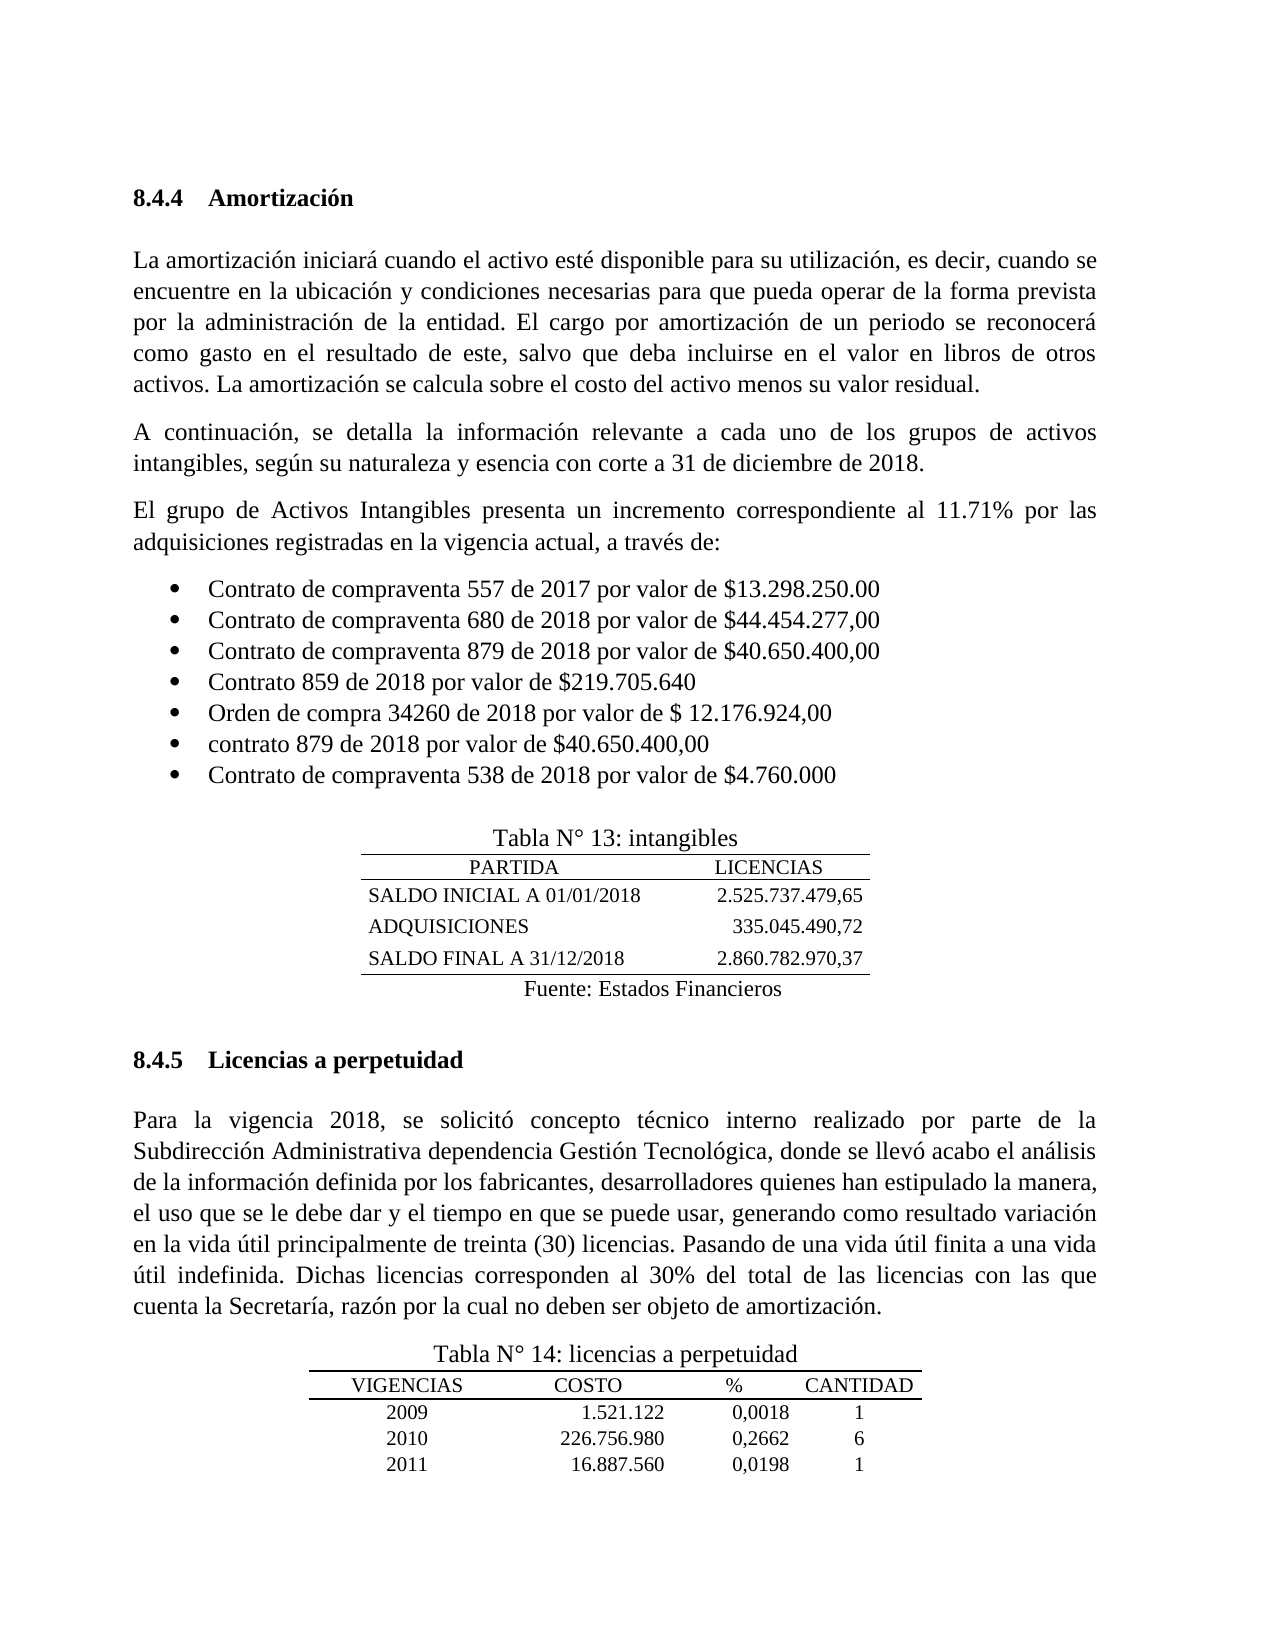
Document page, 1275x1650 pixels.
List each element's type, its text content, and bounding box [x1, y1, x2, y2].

table_cell 2010 [309, 1425, 505, 1451]
table_header PARTIDA [361, 855, 667, 879]
list Contrato 859 de 2018 por valor de $219.705.640 [170, 667, 1098, 696]
table_cell 0,2662 [671, 1425, 796, 1451]
table_cell 0,0018 [671, 1400, 796, 1424]
table_cell 2011 [309, 1451, 505, 1478]
list contrato 879 de 2018 por valor de $40.650.400,00 [170, 729, 1098, 758]
list Tabla N° 14: licencias a perpetuidad [133, 1339, 1098, 1368]
table_cell 335.045.490,72 [668, 910, 870, 942]
table_cell 16.887.560 [505, 1451, 671, 1478]
table_cell SALDO FINAL A 31/12/2018 [361, 942, 667, 974]
table_cell 2.860.782.970,37 [668, 942, 870, 974]
table_header LICENCIAS [668, 855, 870, 879]
table_cell SALDO INICIAL A 01/01/2018 [361, 880, 667, 910]
table_cell 1 [796, 1400, 922, 1424]
list Contrato de compraventa 680 de 2018 por valor de $44.454.277,00 [170, 605, 1098, 634]
text La amortización iniciará cuando el activo esté disponible para su utilización, es decir, cuando se encuentre en la ubicación y condiciones necesarias para que pueda operar de la forma prevista por la administración de la entidad. El cargo por amortización de un periodo se reconocerá como gasto en el resultado de este, salvo que deba incluirse en el valor en libros de otros activos. La amortización se calcula sobre el costo del activo menos su valor residual. [133, 245, 1098, 398]
list Orden de compra 34260 de 2018 por valor de $ 12.176.924,00 [170, 698, 1098, 727]
table_header VIGENCIAS [309, 1372, 505, 1398]
list Contrato de compraventa 879 de 2018 por valor de $40.650.400,00 [170, 636, 1098, 665]
text El grupo de Activos Intangibles presenta un incremento correspondiente al 11.71% por las adquisiciones registradas en la vigencia actual, a través de: [133, 496, 1098, 555]
table_cell 1 [796, 1451, 922, 1478]
table_header % [671, 1372, 796, 1398]
text A continuación, se detalla la información relevante a cada uno de los grupos de activos intangibles, según su naturaleza y esencia con corte a 31 de diciembre de 2018. [133, 417, 1098, 477]
table_header COSTO [505, 1372, 671, 1398]
table_cell 2009 [309, 1400, 505, 1424]
list Contrato de compraventa 557 de 2017 por valor de $13.298.250.00 [170, 574, 1098, 603]
table_cell 2.525.737.479,65 [668, 880, 870, 910]
text Para la vigencia 2018, se solicitó concepto técnico interno realizado por parte de la Subdirección Administrativa dependencia Gestión Tecnológica, donde se llevó acabo el análisis de la información definida por los fabricantes, desarrolladores quienes han estipulado la manera, el uso que se le debe dar y el tiempo en que se puede usar, generando como resultado variación en la vida útil principalmente de treinta (30) licencias. Pasando de una vida útil finita a una vida útil indefinida. Dichas licencias corresponden al 30% del total de las licencias con las que cuenta la Secretaría, razón por la cual no deben ser objeto de amortización. [133, 1105, 1098, 1320]
table_cell 226.756.980 [505, 1425, 671, 1451]
subtitle Amortización [133, 183, 1098, 212]
table_cell 6 [796, 1425, 922, 1451]
table_header CANTIDAD [796, 1372, 922, 1398]
table_cell ADQUISICIONES [361, 910, 667, 942]
subtitle Licencias a perpetuidad [133, 1045, 1098, 1074]
text Fuente: Estados Financieros [208, 975, 1098, 1001]
list Contrato de compraventa 538 de 2018 por valor de $4.760.000 [170, 761, 1098, 789]
list Tabla N° 13: intangibles [133, 823, 1098, 851]
table_cell 0,0198 [671, 1451, 796, 1478]
table_cell 1.521.122 [505, 1400, 671, 1424]
